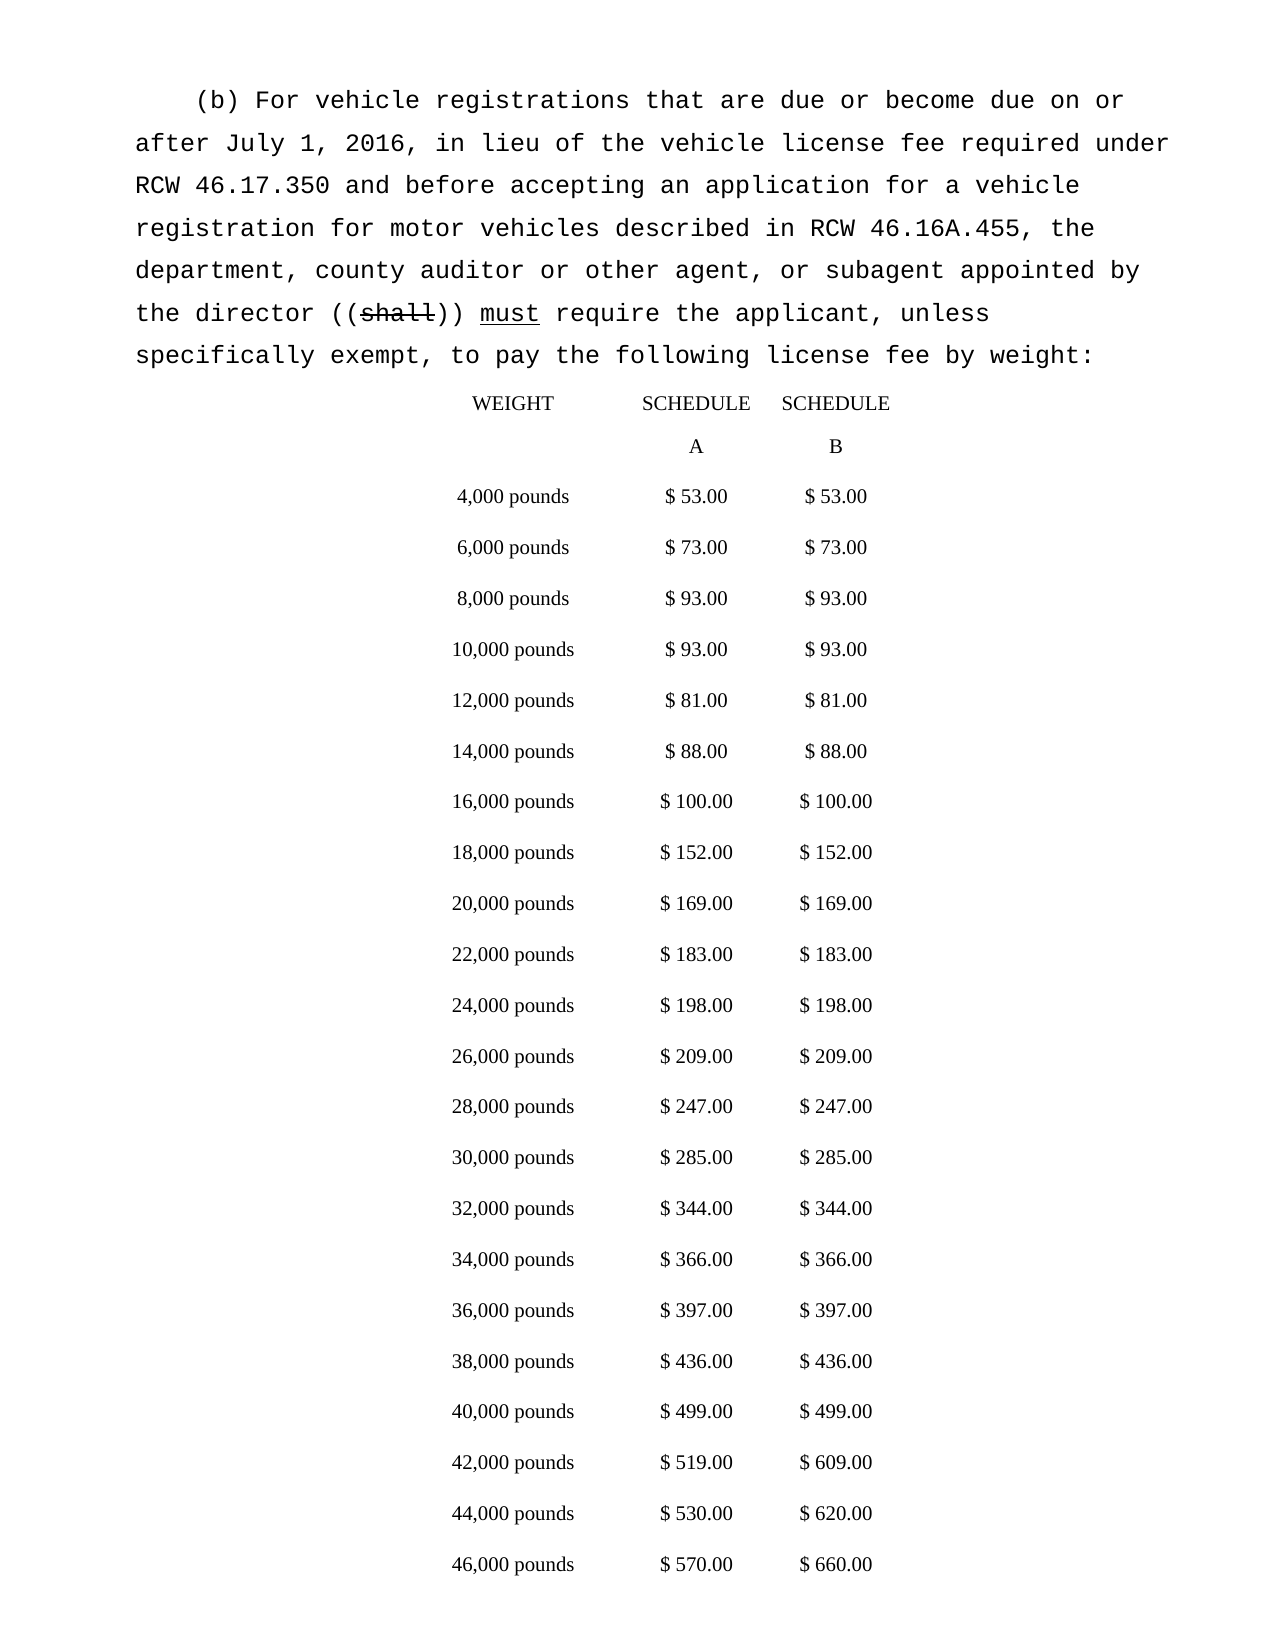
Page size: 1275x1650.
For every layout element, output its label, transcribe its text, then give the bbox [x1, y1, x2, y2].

table_cell $ 183.00 [766, 923, 906, 974]
table_cell 20,000 pounds [399, 873, 626, 923]
table_cell $ 169.00 [626, 873, 766, 923]
table_header SCHEDULE B [766, 373, 906, 466]
table_cell $ 152.00 [766, 822, 906, 872]
table_cell 46,000 pounds [399, 1533, 626, 1584]
table_cell $ 93.00 [626, 618, 766, 669]
table_cell $ 530.00 [626, 1483, 766, 1533]
table_cell 14,000 pounds [399, 720, 626, 771]
table_cell $ 53.00 [766, 466, 906, 517]
table_cell $ 169.00 [766, 873, 906, 923]
table_cell 8,000 pounds [399, 568, 626, 618]
table_cell 36,000 pounds [399, 1279, 626, 1330]
table_cell 4,000 pounds [399, 466, 626, 517]
table_cell $ 93.00 [766, 618, 906, 669]
table_cell $ 100.00 [766, 771, 906, 822]
table_cell $ 209.00 [626, 1025, 766, 1076]
table_cell $ 73.00 [626, 517, 766, 567]
table_cell 18,000 pounds [399, 822, 626, 872]
table_cell 10,000 pounds [399, 618, 626, 669]
table_cell $ 285.00 [626, 1127, 766, 1177]
table_cell $ 247.00 [766, 1076, 906, 1127]
table_cell $ 660.00 [766, 1533, 906, 1584]
table_cell $ 436.00 [766, 1330, 906, 1381]
table_header WEIGHT [399, 373, 626, 466]
table_cell 26,000 pounds [399, 1025, 626, 1076]
table_cell $ 344.00 [766, 1178, 906, 1228]
table_cell $ 93.00 [766, 568, 906, 618]
table_cell $ 499.00 [766, 1381, 906, 1432]
table_cell $ 366.00 [766, 1228, 906, 1279]
table_cell 44,000 pounds [399, 1483, 626, 1533]
table_cell $ 344.00 [626, 1178, 766, 1228]
table_cell $ 366.00 [626, 1228, 766, 1279]
table_cell $ 73.00 [766, 517, 906, 567]
table_cell $ 88.00 [626, 720, 766, 771]
table_cell $ 93.00 [626, 568, 766, 618]
table_cell 24,000 pounds [399, 974, 626, 1025]
table_cell $ 570.00 [626, 1533, 766, 1584]
table_cell $ 152.00 [626, 822, 766, 872]
table_cell $ 53.00 [626, 466, 766, 517]
table_cell $ 183.00 [626, 923, 766, 974]
table_cell $ 81.00 [626, 669, 766, 720]
table_cell $ 436.00 [626, 1330, 766, 1381]
table_cell 28,000 pounds [399, 1076, 626, 1127]
table_header SCHEDULE A [626, 373, 766, 466]
table_cell $ 88.00 [766, 720, 906, 771]
table_cell $ 198.00 [626, 974, 766, 1025]
table_cell 40,000 pounds [399, 1381, 626, 1432]
table_cell $ 397.00 [626, 1279, 766, 1330]
table_cell $ 81.00 [766, 669, 906, 720]
table_cell 34,000 pounds [399, 1228, 626, 1279]
table_cell 38,000 pounds [399, 1330, 626, 1381]
table_cell $ 247.00 [626, 1076, 766, 1127]
table_cell $ 285.00 [766, 1127, 906, 1177]
table_cell 42,000 pounds [399, 1432, 626, 1482]
table_cell 16,000 pounds [399, 771, 626, 822]
table_cell 32,000 pounds [399, 1178, 626, 1228]
table_cell $ 609.00 [766, 1432, 906, 1482]
table_cell 12,000 pounds [399, 669, 626, 720]
table_cell $ 100.00 [626, 771, 766, 822]
table_cell $ 620.00 [766, 1483, 906, 1533]
table_cell 6,000 pounds [399, 517, 626, 567]
table_cell $ 499.00 [626, 1381, 766, 1432]
text (b) For vehicle registrations that are due or become due on or after July 1, 2016, in lieu of the vehicle license fee required under RCW 46.17.350 and before accepting an application for a vehicle registration for motor vehicles described in RCW 46.16A.455, the department, county auditor or other agent, or subagent appointed by the director ((shall)) must require the applicant, unless specifically exempt, to pay the following license fee by weight: [135, 75, 1170, 372]
table_cell $ 198.00 [766, 974, 906, 1025]
table_cell $ 519.00 [626, 1432, 766, 1482]
table_cell 30,000 pounds [399, 1127, 626, 1177]
table_cell 22,000 pounds [399, 923, 626, 974]
table_cell $ 397.00 [766, 1279, 906, 1330]
table_cell $ 209.00 [766, 1025, 906, 1076]
